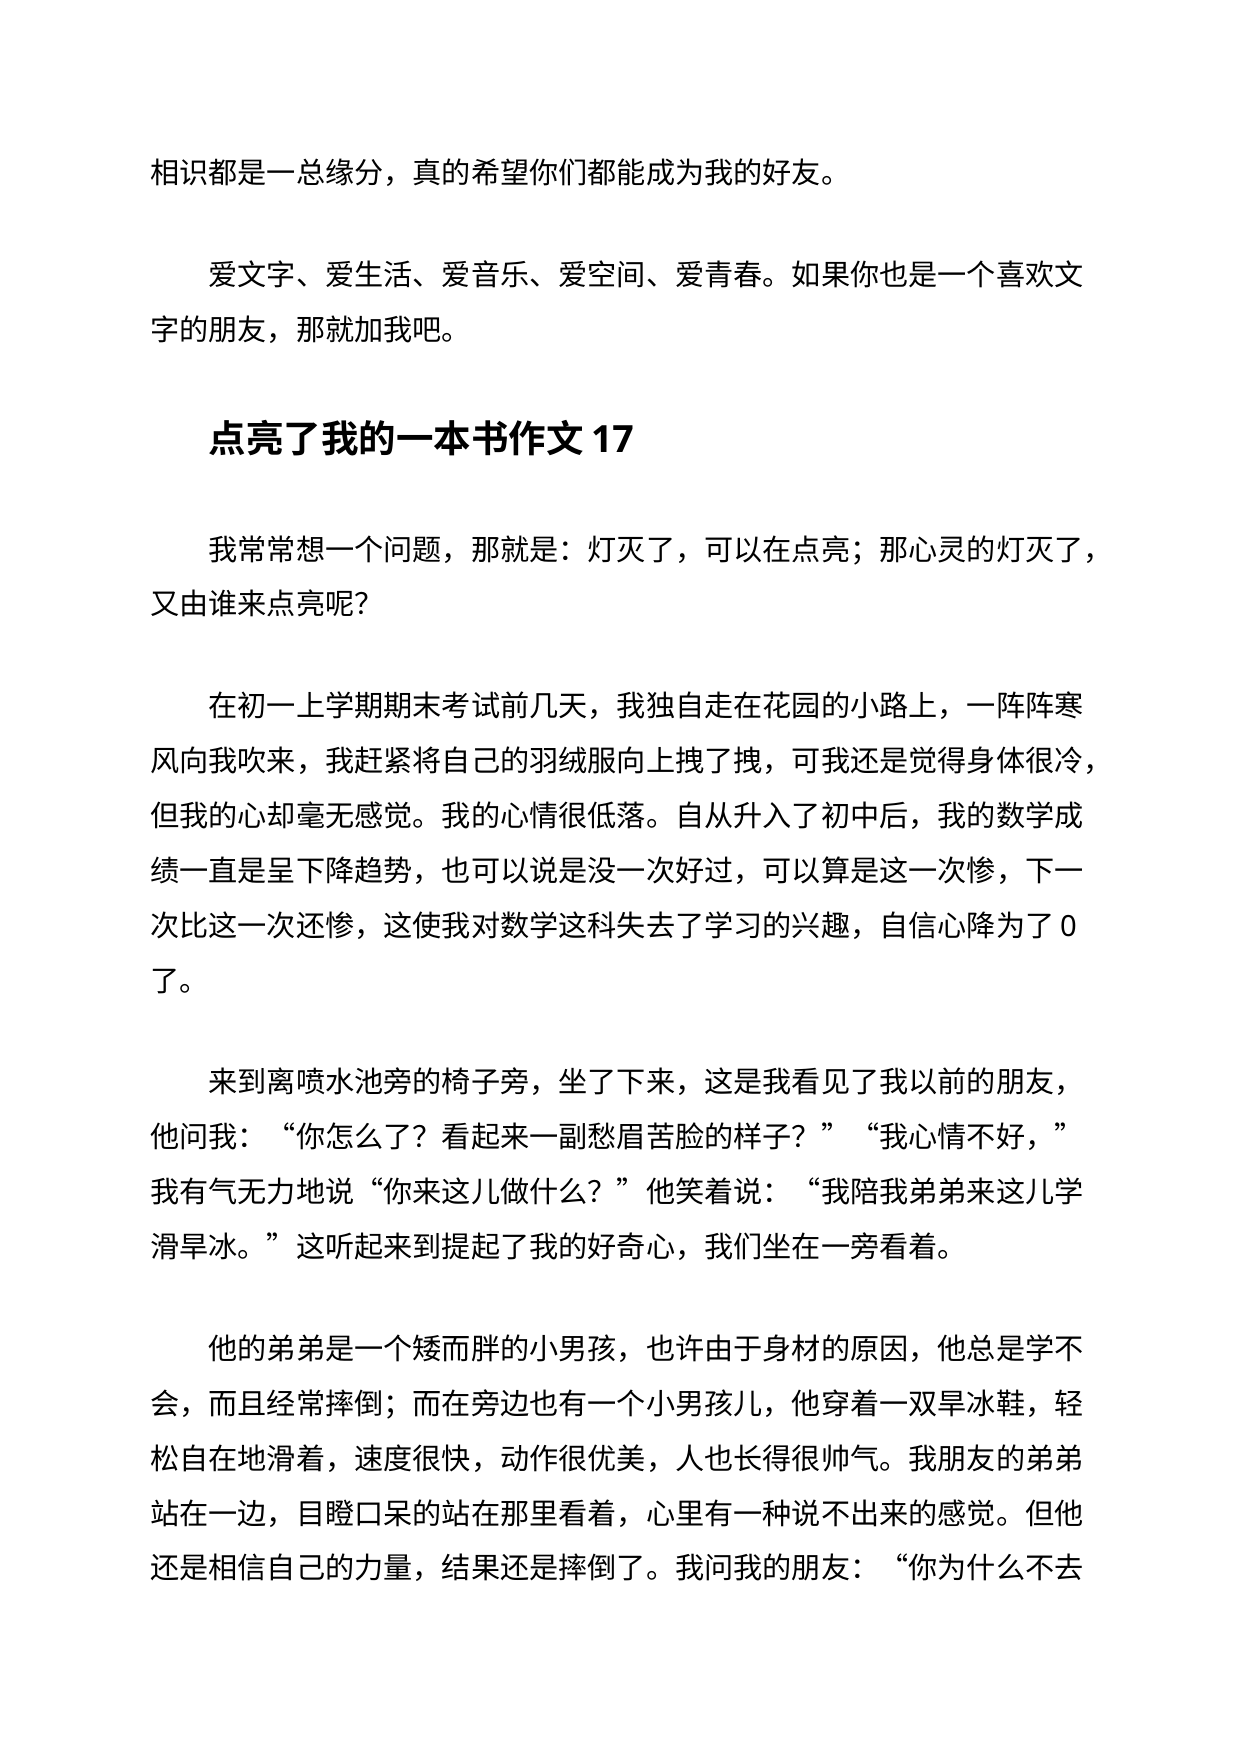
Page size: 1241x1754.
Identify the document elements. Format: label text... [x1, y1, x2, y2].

text 在初一上学期期末考试前几天，我独自走在花园的小路上，一阵阵寒风向我吹来，我赶紧将自己的羽绒服向上拽了拽，可我还是觉得身体很冷，但我的心却毫无感觉。我的心情很低落。自从升入了初中后，我的数学成绩一直是呈下降趋势，也可以说是没一次好过，可以算是这一次惨，下一次比这一次还惨，这使我对数学这科失去了学习的兴趣，自信心降为了0了。 [150, 683, 1090, 999]
text 来到离喷水池旁的椅子旁，坐了下来，这是我看见了我以前的朋友，他问我：“你怎么了？看起来一副愁眉苦脸的样子？”“我心情不好，”我有气无力地说“你来这儿做什么？”他笑着说：“我陪我弟弟来这儿学滑旱冰。”这听起来到提起了我的好奇心，我们坐在一旁看着。 [150, 1059, 1090, 1266]
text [150, 150, 1090, 192]
text 爱文字、爱生活、爱音乐、爱空间、爱青春。如果你也是一个喜欢文字的朋友，那就加我吧。 [150, 252, 1090, 349]
text 点亮了我的一本书作文17 [150, 408, 1090, 463]
text 我常常想一个问题，那就是：灯灭了，可以在点亮；那心灵的灯灭了，又由谁来点亮呢？ [150, 526, 1090, 623]
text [150, 1326, 1090, 1587]
